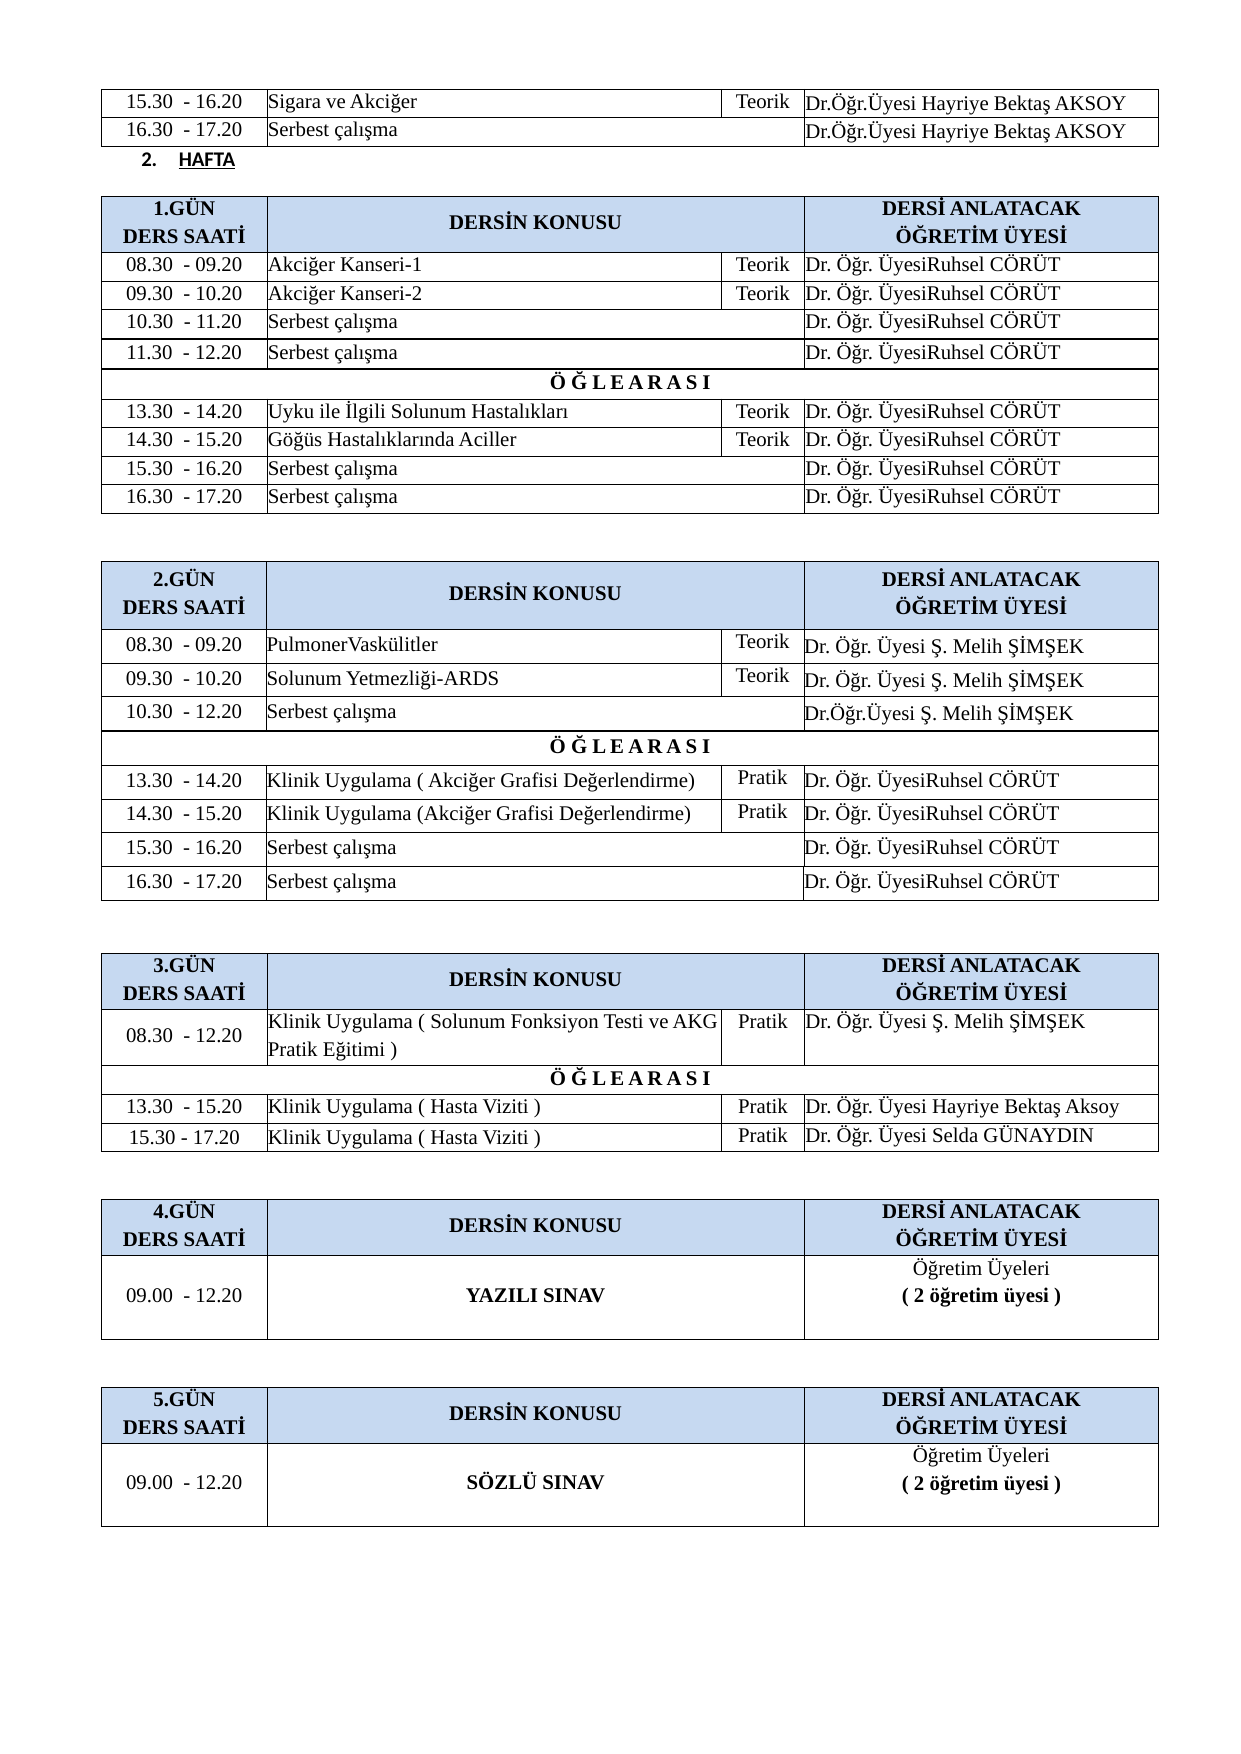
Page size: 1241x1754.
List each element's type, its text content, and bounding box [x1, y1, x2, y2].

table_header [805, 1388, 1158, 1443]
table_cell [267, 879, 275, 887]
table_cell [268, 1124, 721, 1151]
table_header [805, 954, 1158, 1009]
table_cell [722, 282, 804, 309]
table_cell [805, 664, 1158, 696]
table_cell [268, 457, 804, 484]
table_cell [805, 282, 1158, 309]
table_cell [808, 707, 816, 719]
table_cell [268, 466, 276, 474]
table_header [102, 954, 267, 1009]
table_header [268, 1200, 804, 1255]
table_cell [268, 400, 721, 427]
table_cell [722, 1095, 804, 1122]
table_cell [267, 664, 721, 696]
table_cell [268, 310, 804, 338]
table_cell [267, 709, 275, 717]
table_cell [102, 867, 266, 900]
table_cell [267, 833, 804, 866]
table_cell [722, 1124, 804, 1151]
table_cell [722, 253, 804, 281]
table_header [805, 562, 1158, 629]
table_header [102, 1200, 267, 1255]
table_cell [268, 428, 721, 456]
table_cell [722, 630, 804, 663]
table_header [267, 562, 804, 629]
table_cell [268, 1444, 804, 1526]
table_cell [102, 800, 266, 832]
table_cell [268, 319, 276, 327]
list HAFTA [141, 146, 1167, 171]
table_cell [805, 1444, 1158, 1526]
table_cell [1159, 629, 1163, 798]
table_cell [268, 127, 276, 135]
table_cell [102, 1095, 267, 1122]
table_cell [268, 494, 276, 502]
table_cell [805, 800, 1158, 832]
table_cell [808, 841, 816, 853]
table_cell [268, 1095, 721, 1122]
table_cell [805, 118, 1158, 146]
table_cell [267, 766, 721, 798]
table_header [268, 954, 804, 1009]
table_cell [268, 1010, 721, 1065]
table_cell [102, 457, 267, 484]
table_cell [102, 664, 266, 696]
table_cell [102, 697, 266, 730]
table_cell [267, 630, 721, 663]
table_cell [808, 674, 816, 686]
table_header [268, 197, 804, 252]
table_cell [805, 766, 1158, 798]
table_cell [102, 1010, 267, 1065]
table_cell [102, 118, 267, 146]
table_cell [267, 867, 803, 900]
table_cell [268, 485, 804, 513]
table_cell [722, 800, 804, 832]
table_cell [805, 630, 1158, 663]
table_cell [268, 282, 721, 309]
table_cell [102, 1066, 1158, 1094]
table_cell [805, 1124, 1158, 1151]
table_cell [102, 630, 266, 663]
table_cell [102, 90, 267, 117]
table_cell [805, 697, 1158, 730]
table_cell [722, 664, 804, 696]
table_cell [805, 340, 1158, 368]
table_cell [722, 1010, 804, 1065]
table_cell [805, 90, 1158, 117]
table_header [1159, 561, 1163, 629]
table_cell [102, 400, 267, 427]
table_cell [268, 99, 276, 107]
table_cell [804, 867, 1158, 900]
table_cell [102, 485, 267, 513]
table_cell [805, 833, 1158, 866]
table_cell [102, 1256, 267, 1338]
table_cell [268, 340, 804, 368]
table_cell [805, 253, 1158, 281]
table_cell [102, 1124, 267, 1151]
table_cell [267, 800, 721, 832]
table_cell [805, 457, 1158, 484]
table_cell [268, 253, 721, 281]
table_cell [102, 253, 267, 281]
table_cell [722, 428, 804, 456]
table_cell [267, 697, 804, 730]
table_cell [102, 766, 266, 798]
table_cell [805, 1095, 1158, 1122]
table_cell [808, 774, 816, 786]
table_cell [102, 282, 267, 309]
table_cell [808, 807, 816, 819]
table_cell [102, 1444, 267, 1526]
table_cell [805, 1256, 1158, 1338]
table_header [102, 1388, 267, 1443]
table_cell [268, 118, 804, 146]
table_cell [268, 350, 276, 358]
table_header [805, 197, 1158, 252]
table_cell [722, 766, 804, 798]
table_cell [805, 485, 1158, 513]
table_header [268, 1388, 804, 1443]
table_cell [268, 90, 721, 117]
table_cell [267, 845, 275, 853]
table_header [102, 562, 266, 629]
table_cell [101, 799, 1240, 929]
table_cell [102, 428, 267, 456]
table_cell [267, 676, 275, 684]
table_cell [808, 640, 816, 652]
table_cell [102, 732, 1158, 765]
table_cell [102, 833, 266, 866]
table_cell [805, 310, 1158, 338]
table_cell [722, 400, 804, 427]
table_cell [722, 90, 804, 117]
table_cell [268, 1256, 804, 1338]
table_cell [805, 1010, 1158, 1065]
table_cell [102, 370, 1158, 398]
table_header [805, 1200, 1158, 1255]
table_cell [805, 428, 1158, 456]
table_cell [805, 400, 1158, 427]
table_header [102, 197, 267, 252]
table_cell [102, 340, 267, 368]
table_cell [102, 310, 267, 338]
